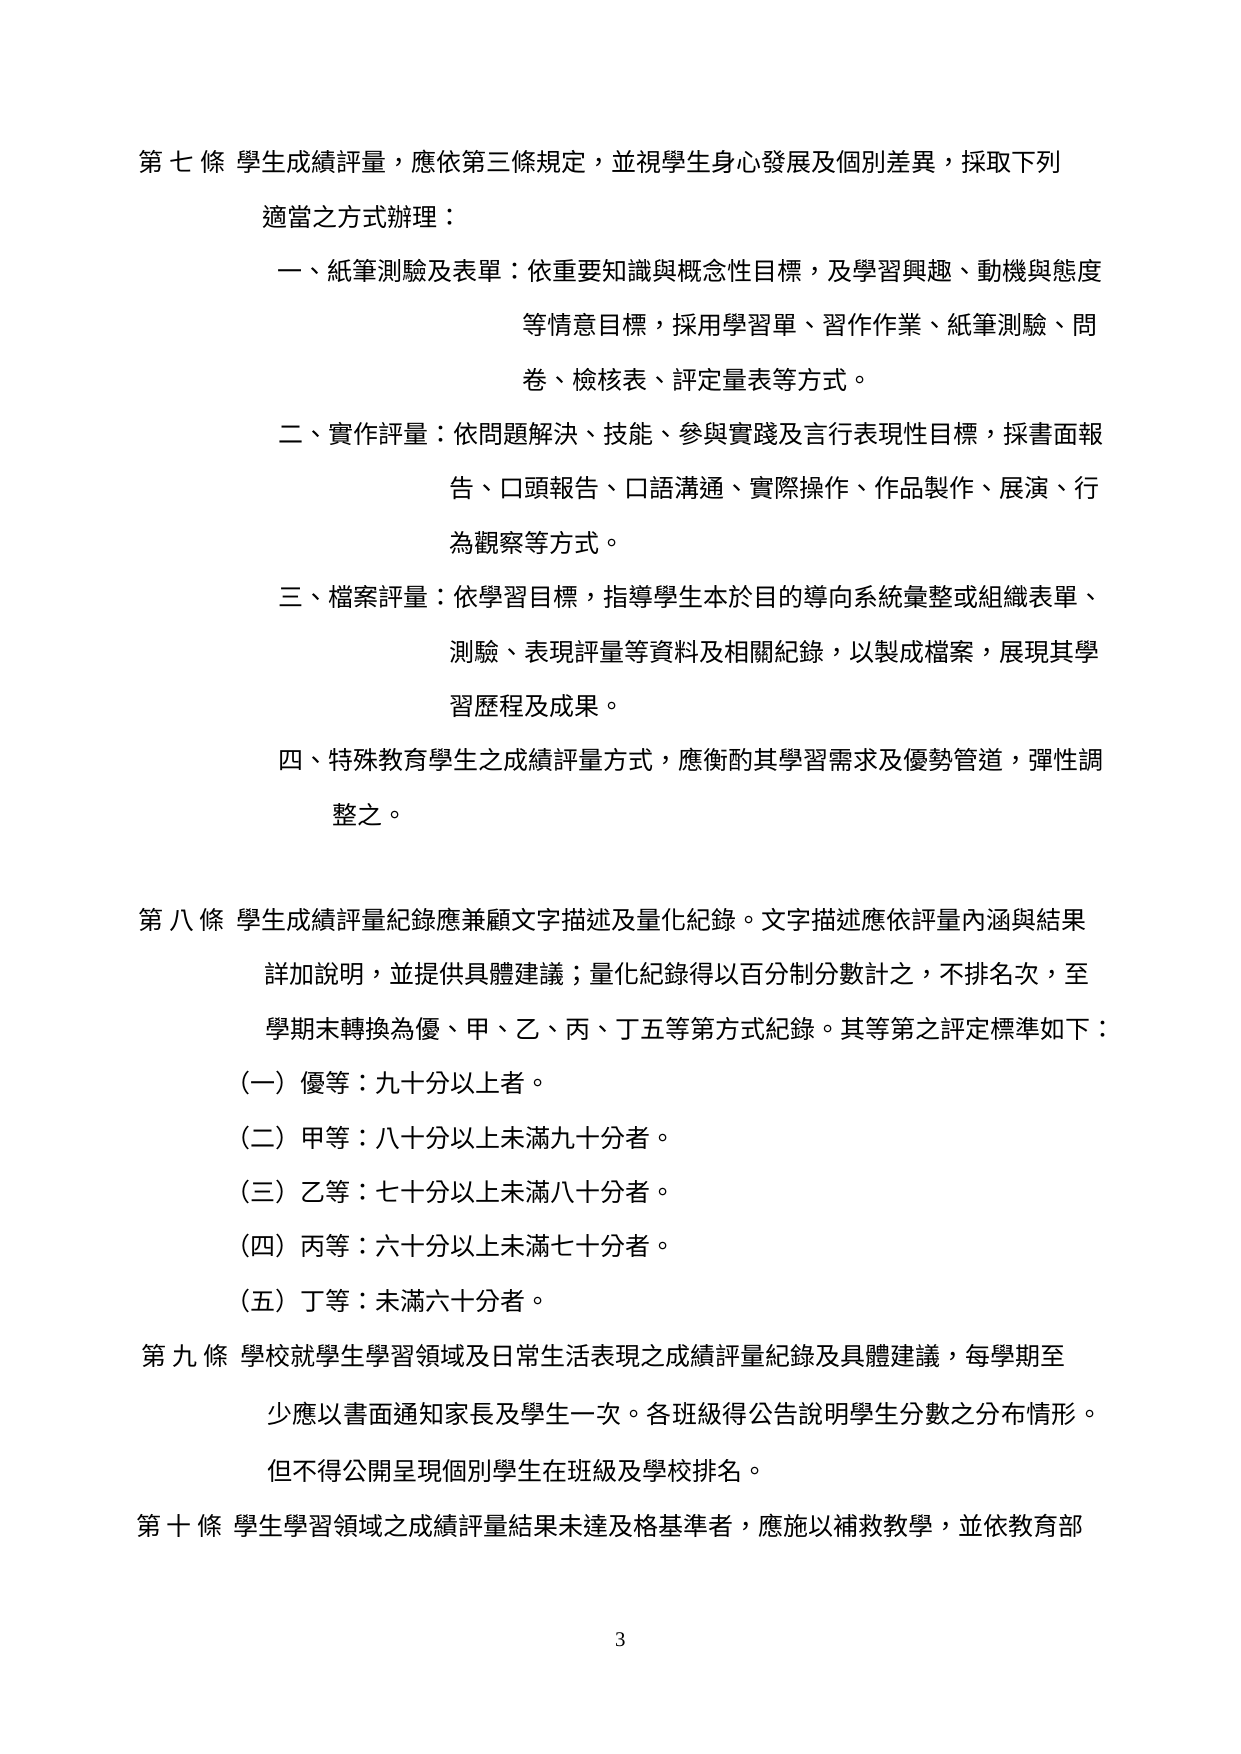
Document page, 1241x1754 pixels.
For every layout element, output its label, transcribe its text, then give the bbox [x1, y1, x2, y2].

text 第 十 條 學生學習領域之成績評量結果未達及格基準者，應施以補救教學，並依教育部 [136, 1506, 1104, 1544]
text 習歷程及成果。 [136, 686, 1104, 723]
text 三、檔案評量：依學習目標，指導學生本於目的導向系統彙整或組織表單、 [136, 578, 1104, 614]
text （五）丁等：未滿六十分者。 [136, 1281, 1104, 1317]
text 告、口頭報告、口語溝通、實際操作、作品製作、展演、行 [136, 469, 1104, 505]
text 第 八 條 學生成績評量紀錄應兼顧文字描述及量化紀錄。文字描述應依評量內涵與結果 [136, 901, 1104, 937]
text 詳加說明，並提供具體建議；量化紀錄得以百分制分數計之，不排名次，至學期末轉換為優、甲、乙、丙、丁五等第方式紀錄。其等第之評定標準如下： [264, 955, 1104, 1046]
text 等情意目標，採用學習單、習作作業、紙筆測驗、問 [136, 306, 1104, 342]
text 少應以書面通知家長及學生一次。各班級得公告說明學生分數之分布情形。但不得公開呈現個別學生在班級及學校排名。 [267, 1394, 1104, 1488]
text 第 七 條 學生成績評量，應依第三條規定，並視學生身心發展及個別差異，採取下列 [136, 143, 1104, 179]
text （三）乙等：七十分以上未滿八十分者。 [136, 1172, 1104, 1209]
text 為觀察等方式。 [136, 523, 1104, 559]
text 整之。 [136, 795, 1104, 831]
text （二）甲等：八十分以上未滿九十分者。 [136, 1118, 1104, 1154]
text 卷、檢核表、評定量表等方式。 [136, 360, 1104, 396]
text （一）優等：九十分以上者。 [136, 1064, 1104, 1100]
text 四、特殊教育學生之成績評量方式，應衡酌其學習需求及優勢管道，彈性調 [136, 741, 1104, 777]
text 測驗、表現評量等資料及相關紀錄，以製成檔案，展現其學 [136, 632, 1104, 668]
text 第 九 條 學校就學生學習領域及日常生活表現之成績評量紀錄及具體建議，每學期至 [136, 1336, 1104, 1373]
text 二、實作評量：依問題解決、技能、參與實踐及言行表現性目標，採書面報 [136, 414, 1104, 451]
text （四）丙等：六十分以上未滿七十分者。 [136, 1227, 1104, 1263]
text 一、紙筆測驗及表單：依重要知識與概念性目標，及學習興趣、動機與態度 [136, 251, 1104, 288]
text 適當之方式辦理： [263, 197, 1104, 233]
